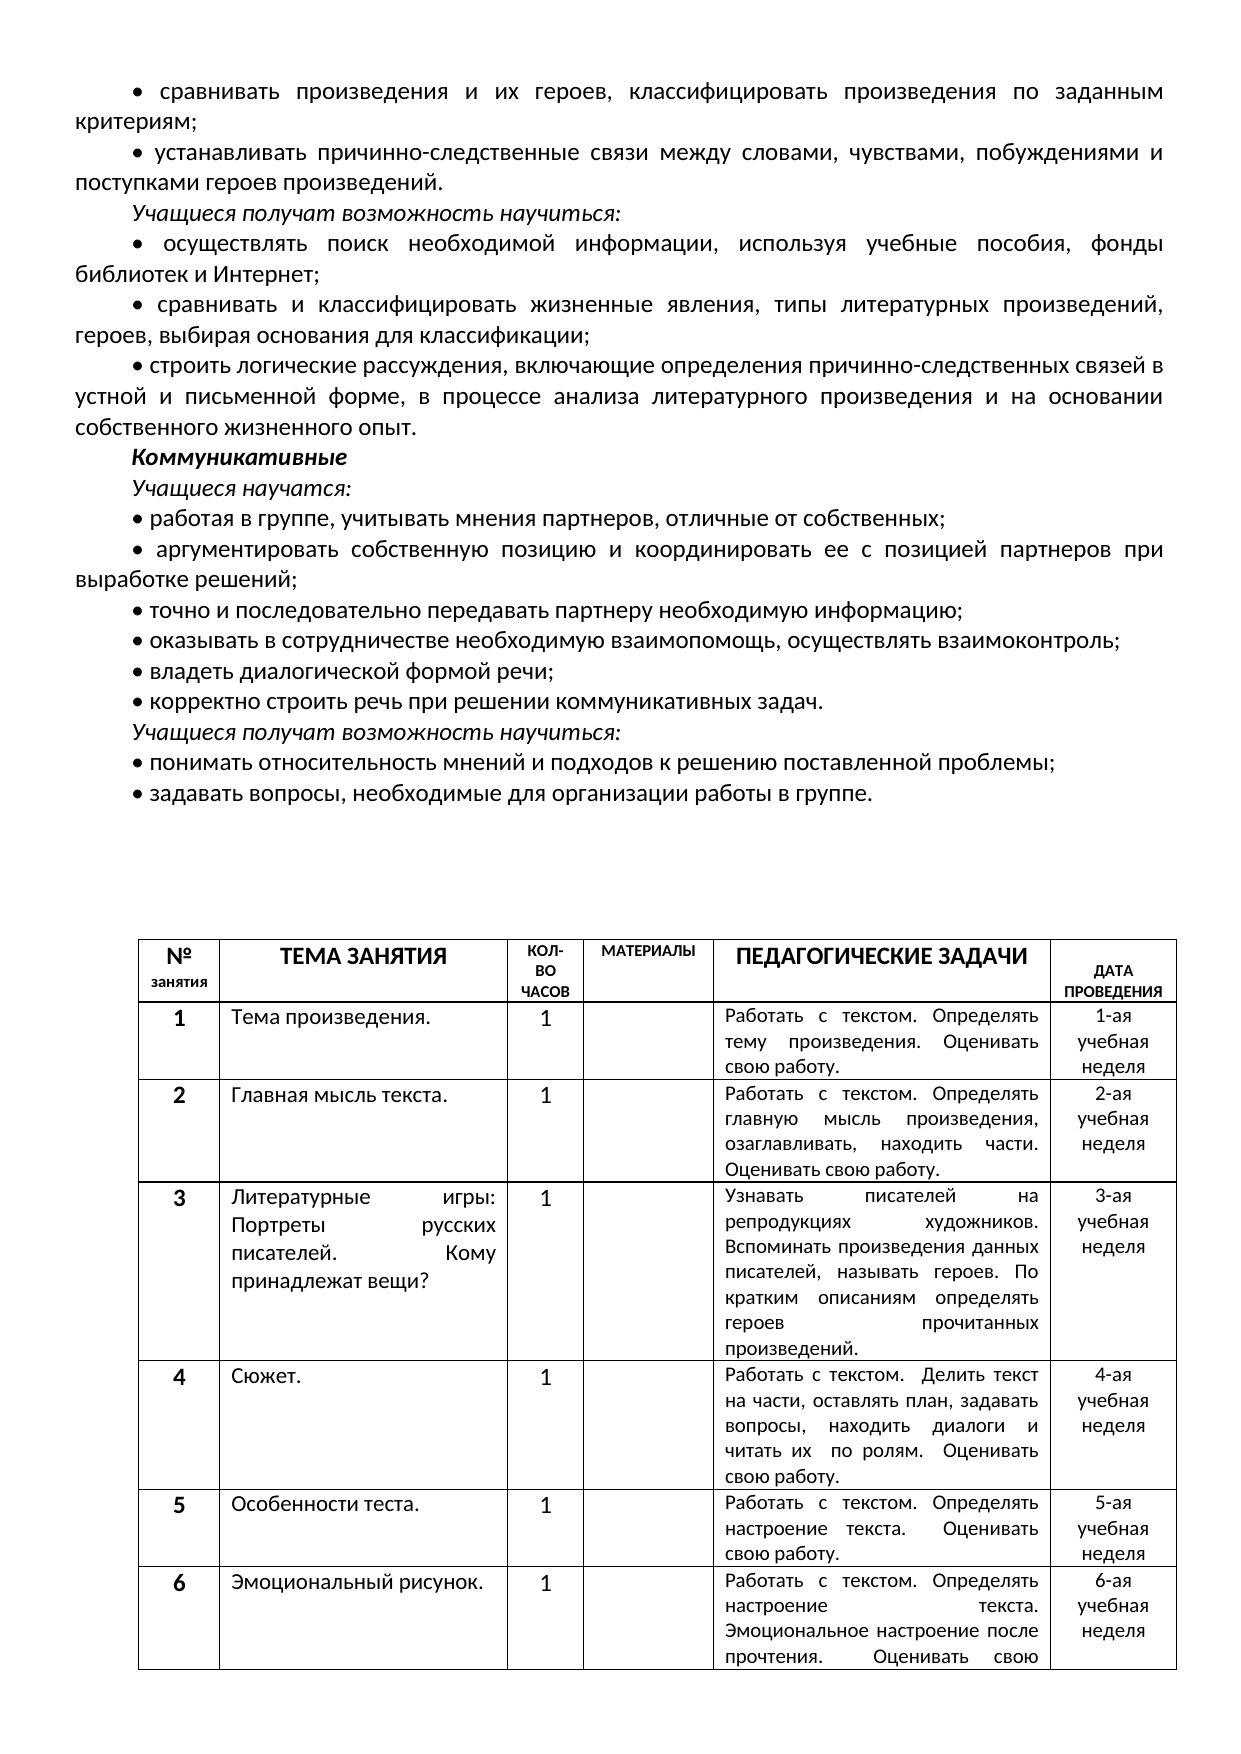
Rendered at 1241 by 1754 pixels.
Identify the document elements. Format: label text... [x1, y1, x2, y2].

table_cell Литературные игры: Портреты русских писателей. Кому принадлежат вещи? [220, 1183, 507, 1360]
table_cell 1-ая учебная неделя [1051, 1003, 1176, 1079]
table_cell 1 [508, 1003, 583, 1079]
table_cell Сюжет. [220, 1361, 507, 1488]
table_cell 3-ая учебная неделя [1051, 1183, 1176, 1360]
table_cell [584, 1490, 713, 1566]
text • понимать относительность мнений и подходов к решению поставленной проблемы; [75, 746, 1165, 777]
table_cell 2-ая учебная неделя [1051, 1080, 1176, 1181]
table_cell Работать с текстом. Определять настроение текста. Оценивать свою работу. [714, 1490, 1050, 1566]
table_cell 1 [508, 1490, 583, 1566]
table_cell 2 [139, 1080, 219, 1181]
table_cell 5-ая учебная неделя [1051, 1490, 1176, 1566]
table_cell 6 [139, 1567, 219, 1668]
table_cell 1 [508, 1567, 583, 1668]
table_cell 4 [139, 1361, 219, 1488]
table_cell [220, 1567, 507, 1668]
text • строить логические рассуждения, включающие определения причинно-следственных связей в устной и письменной форме, в процессе анализа литературного произведения и на основании собственного жизненного опыт. [75, 350, 1165, 441]
text • сравнивать произведения и их героев, классифицировать произведения по заданным критериям; [75, 75, 1165, 136]
text Учащиеся получат возможность научиться: [75, 197, 1165, 228]
table_cell 1 [508, 1183, 583, 1360]
table_cell 6-ая учебная неделя [1051, 1567, 1176, 1668]
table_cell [714, 1567, 1050, 1668]
table_cell Узнавать писателей на репродукциях художников. Вспоминать произведения данных писателей, называть героев. По кратким описаниям определять героев прочитанных произведений. [714, 1183, 1050, 1360]
text • сравнивать и классифицировать жизненные явления, типы литературных произведений, героев, выбирая основания для классификации; [75, 289, 1165, 350]
table_cell [584, 1567, 713, 1668]
text • устанавливать причинно-следственные связи между словами, чувствами, побуждениями и поступками героев произведений. [75, 136, 1165, 197]
text • задавать вопросы, необходимые для организации работы в группе. [75, 777, 1165, 807]
table_cell 5 [139, 1490, 219, 1566]
table_cell Тема произведения. [220, 1003, 507, 1079]
table_cell 1 [139, 1003, 219, 1079]
text • корректно строить речь при решении коммуникативных задач. [75, 685, 1165, 716]
table_cell [584, 1361, 713, 1488]
text • работая в группе, учитывать мнения партнеров, отличные от собственных; [75, 502, 1165, 533]
table_header ДАТА ПРОВЕДЕНИЯ [1051, 940, 1176, 1001]
table_cell 4-ая учебная неделя [1051, 1361, 1176, 1488]
table_header ТЕМА ЗАНЯТИЯ [220, 940, 507, 1001]
table_cell [584, 1183, 713, 1360]
table_header МАТЕРИАЛЫ [584, 940, 713, 1001]
text • осуществлять поиск необходимой информации, используя учебные пособия, фонды библиотек и Интернет; [75, 228, 1165, 289]
table_cell Главная мысль текста. [220, 1080, 507, 1181]
table_cell Работать с текстом. Определять главную мысль произведения, озаглавливать, находить части. Оценивать свою работу. [714, 1080, 1050, 1181]
text Коммуникативные [75, 441, 1165, 472]
text • точно и последовательно передавать партнеру необходимую информацию; [75, 594, 1165, 624]
table_header ПЕДАГОГИЧЕСКИЕ ЗАДАЧИ [714, 940, 1050, 1001]
table_header № занятия [139, 940, 219, 1001]
table_cell [584, 1080, 713, 1181]
table_cell 1 [508, 1080, 583, 1181]
table_cell Работать с текстом. Определять тему произведения. Оценивать свою работу. [714, 1003, 1050, 1079]
table_cell Работать с текстом. Делить текст на части, оставлять план, задавать вопросы, находить диалоги и читать их по ролям. Оценивать свою работу. [714, 1361, 1050, 1488]
table_cell 1 [508, 1361, 583, 1488]
table_cell 3 [139, 1183, 219, 1360]
text • владеть диалогической формой речи; [75, 655, 1165, 685]
text • оказывать в сотрудничестве необходимую взаимопомощь, осуществлять взаимоконтроль; [75, 624, 1165, 655]
text Учащиеся научатся: [75, 472, 1165, 502]
table_cell Особенности теста. [220, 1490, 507, 1566]
text • аргументировать собственную позицию и координировать ее с позицией партнеров при выработке решений; [75, 533, 1165, 594]
table_cell [584, 1003, 713, 1079]
text Учащиеся получат возможность научиться: [75, 716, 1165, 746]
table_header КОЛ-ВО ЧАСОВ [508, 940, 583, 1001]
